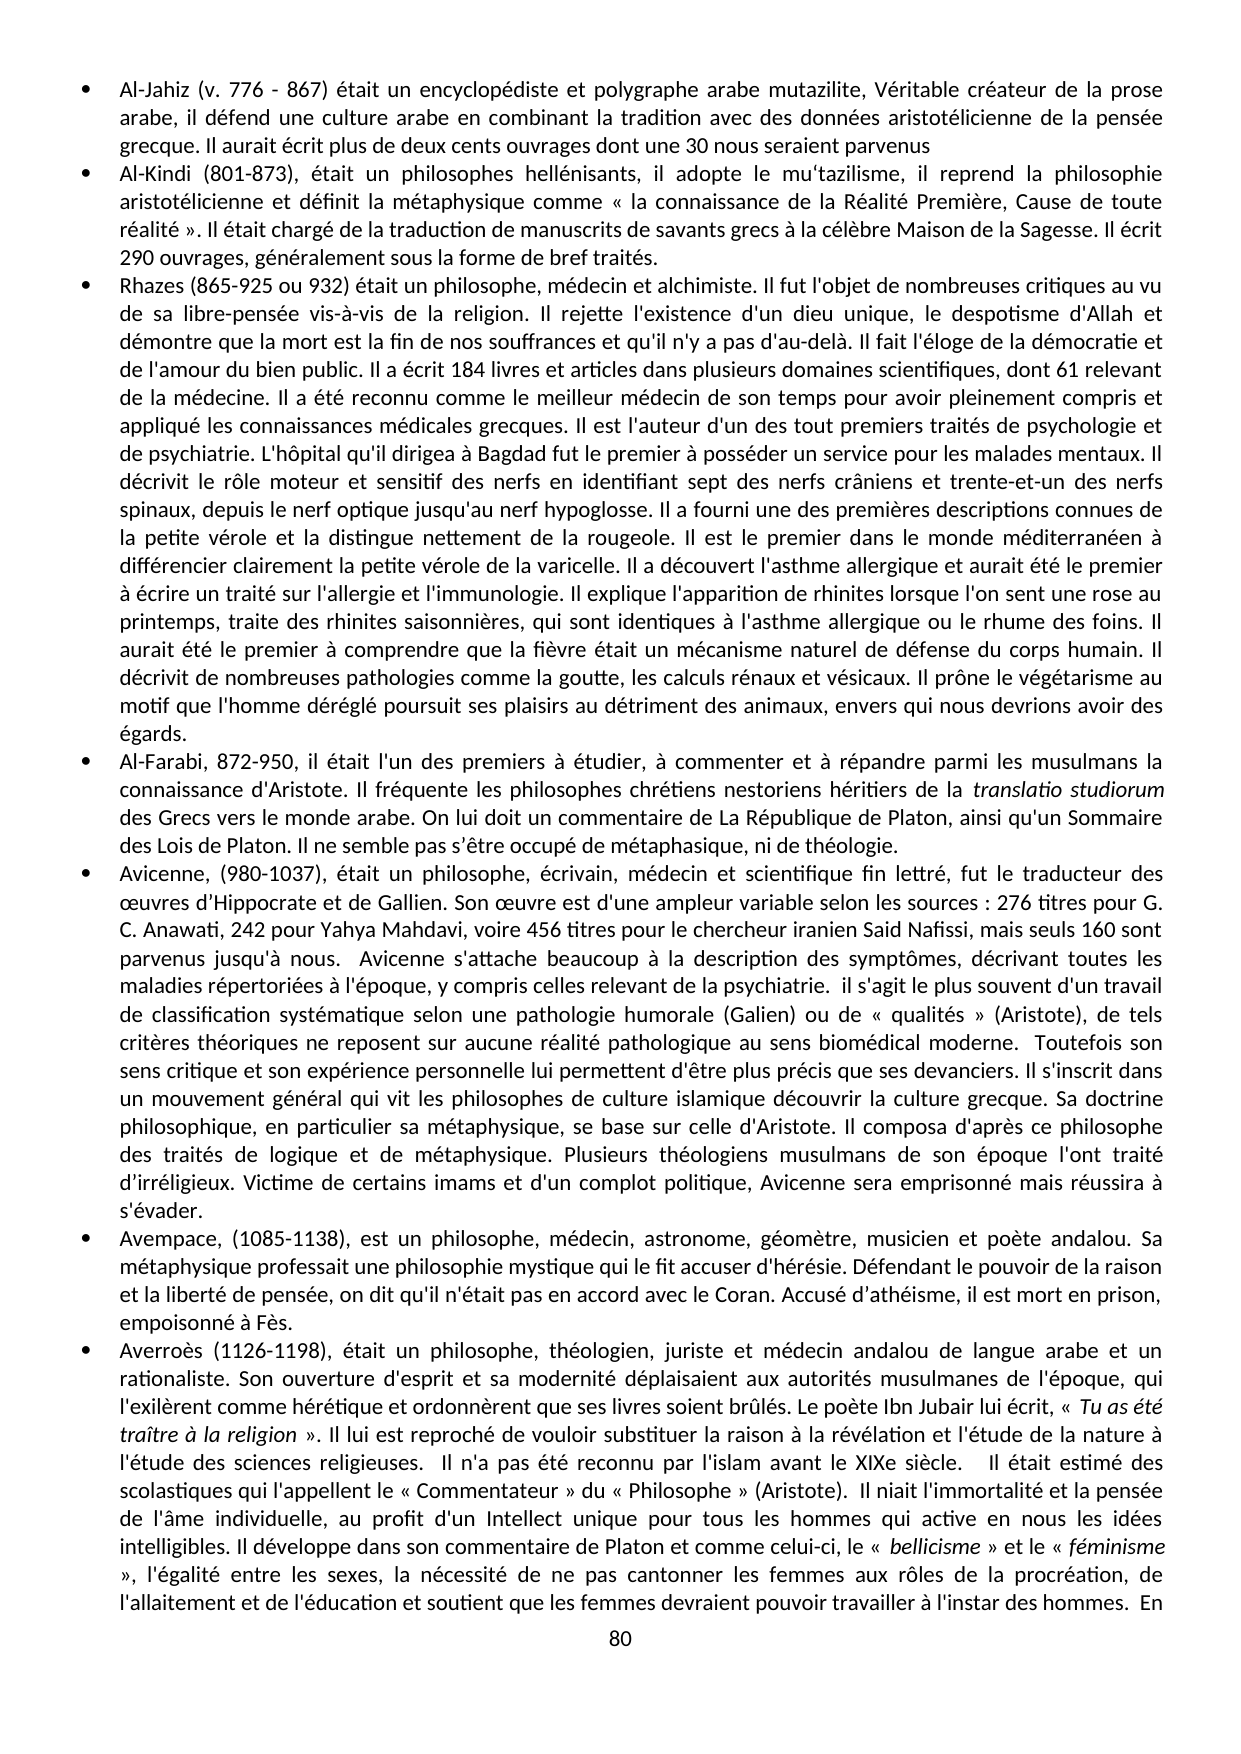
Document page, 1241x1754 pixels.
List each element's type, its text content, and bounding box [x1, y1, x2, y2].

list Avempace, (1085-1138), est un philosophe, médecin, astronome, géomètre, musicien et poète andalou. Sa métaphysique professait une philosophie mystique qui le fit accuser d'hérésie. Défendant le pouvoir de la raison et la liberté de pensée, on dit qu'il n'était pas en accord avec le Coran. Accusé d’athéisme, il est mort en prison, empoisonné à Fès. [82, 1224, 1165, 1336]
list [82, 1336, 1165, 1616]
list Rhazes (865-925 ou 932) était un philosophe, médecin et alchimiste. Il fut l'objet de nombreuses critiques au vu de sa libre-pensée vis-à-vis de la religion. Il rejette l'existence d'un dieu unique, le despotisme d'Allah et démontre que la mort est la fin de nos souffrances et qu'il n'y a pas d'au-delà. Il fait l'éloge de la démocratie et de l'amour du bien public. Il a écrit 184 livres et articles dans plusieurs domaines scientifiques, dont 61 relevant de la médecine. Il a été reconnu comme le meilleur médecin de son temps pour avoir pleinement compris et appliqué les connaissances médicales grecques. Il est l'auteur d'un des tout premiers traités de psychologie et de psychiatrie. L'hôpital qu'il dirigea à Bagdad fut le premier à posséder un service pour les malades mentaux. Il décrivit le rôle moteur et sensitif des nerfs en identifiant sept des nerfs crâniens et trente-et-un des nerfs spinaux, depuis le nerf optique jusqu'au nerf hypoglosse. Il a fourni une des premières descriptions connues de la petite vérole et la distingue nettement de la rougeole. Il est le premier dans le monde méditerranéen à différencier clairement la petite vérole de la varicelle. Il a découvert l'asthme allergique et aurait été le premier à écrire un traité sur l'allergie et l'immunologie. Il explique l'apparition de rhinites lorsque l'on sent une rose au printemps, traite des rhinites saisonnières, qui sont identiques à l'asthme allergique ou le rhume des foins. Il aurait été le premier à comprendre que la fièvre était un mécanisme naturel de défense du corps humain. Il décrivit de nombreuses pathologies comme la goutte, les calculs rénaux et vésicaux. Il prône le végétarisme au motif que l'homme déréglé poursuit ses plaisirs au détriment des animaux, envers qui nous devrions avoir des égards. [82, 271, 1165, 747]
list Al-Kindi (801-873), était un philosophes hellénisants, il adopte le mu‘tazilisme, il reprend la philosophie aristotélicienne et définit la métaphysique comme « la connaissance de la Réalité Première, Cause de toute réalité ». Il était chargé de la traduction de manuscrits de savants grecs à la célèbre Maison de la Sagesse. Il écrit 290 ouvrages, généralement sous la forme de bref traités. [82, 159, 1165, 271]
list Al-Farabi, 872-950, il était l'un des premiers à étudier, à commenter et à répandre parmi les musulmans la connaissance d'Aristote. Il fréquente les philosophes chrétiens nestoriens héritiers de la translatio studiorum des Grecs vers le monde arabe. On lui doit un commentaire de La République de Platon, ainsi qu'un Sommaire des Lois de Platon. Il ne semble pas s’être occupé de métaphasique, ni de théologie. [82, 747, 1165, 859]
list Al-Jahiz (v. 776 - 867) était un encyclopédiste et polygraphe arabe mutazilite, Véritable créateur de la prose arabe, il défend une culture arabe en combinant la tradition avec des données aristotélicienne de la pensée grecque. Il aurait écrit plus de deux cents ouvrages dont une 30 nous seraient parvenus [82, 75, 1165, 159]
list Avicenne, (980-1037), était un philosophe, écrivain, médecin et scientifique fin lettré, fut le traducteur des œuvres d’Hippocrate et de Gallien. Son œuvre est d'une ampleur variable selon les sources : 276 titres pour G. C. Anawati, 242 pour Yahya Mahdavi, voire 456 titres pour le chercheur iranien Said Nafissi, mais seuls 160 sont parvenus jusqu'à nous. Avicenne s'attache beaucoup à la description des symptômes, décrivant toutes les maladies répertoriées à l'époque, y compris celles relevant de la psychiatrie. il s'agit le plus souvent d'un travail de classification systématique selon une pathologie humorale (Galien) ou de « qualités » (Aristote), de tels critères théoriques ne reposent sur aucune réalité pathologique au sens biomédical moderne. Toutefois son sens critique et son expérience personnelle lui permettent d'être plus précis que ses devanciers. Il s'inscrit dans un mouvement général qui vit les philosophes de culture islamique découvrir la culture grecque. Sa doctrine philosophique, en particulier sa métaphysique, se base sur celle d'Aristote. Il composa d'après ce philosophe des traités de logique et de métaphysique. Plusieurs théologiens musulmans de son époque l'ont traité d’irréligieux. Victime de certains imams et d'un complot politique, Avicenne sera emprisonné mais réussira à s'évader. [82, 859, 1165, 1224]
